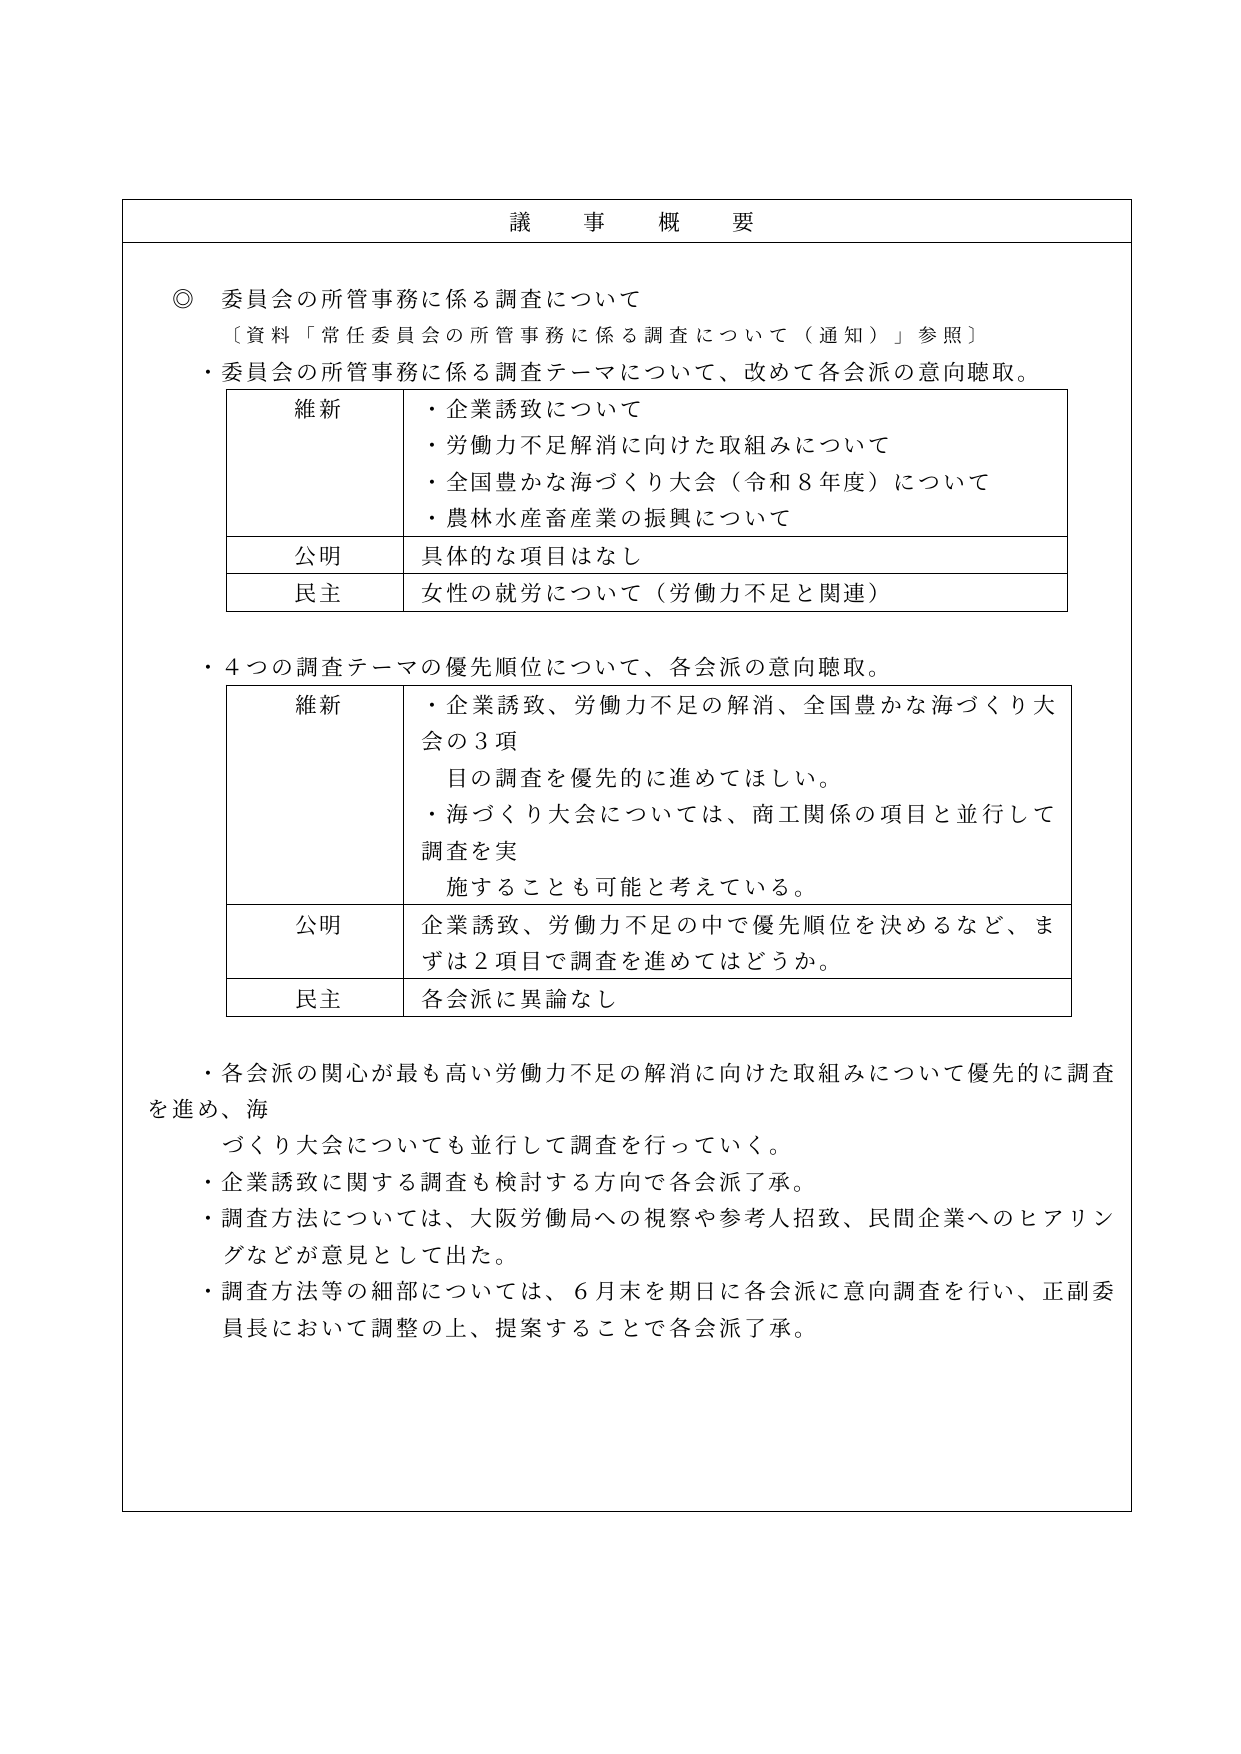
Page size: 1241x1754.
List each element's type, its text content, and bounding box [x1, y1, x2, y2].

table_header 議 事 概 要 [123, 200, 1131, 242]
table_cell ◎ 委員会の所管事務に係る調査について 〔資料「常任委員会の所管事務に係る調査について（通知）」参照〕 ・委員会の所管事務に係る調査テーマについて、改めて各会派の意向聴取。 ・４つの調査テーマの優先順位について、各会派の意向聴取。 ・各会派の関心が最も高い労働力不足の解消に向けた取組みについて優先的に調査を進め、海 づくり大会についても並行して調査を行っていく。 ・企業誘致に関する調査も検討する方向で各会派了承。 ・調査方法については、大阪労働局への視察や参考人招致、民間企業へのヒアリングなどが意見として出た。 ・調査方法等の細部については、６月末を期日に各会派に意向調査を行い、正副委員長において調整の上、提案することで各会派了承。 [123, 243, 1131, 1511]
